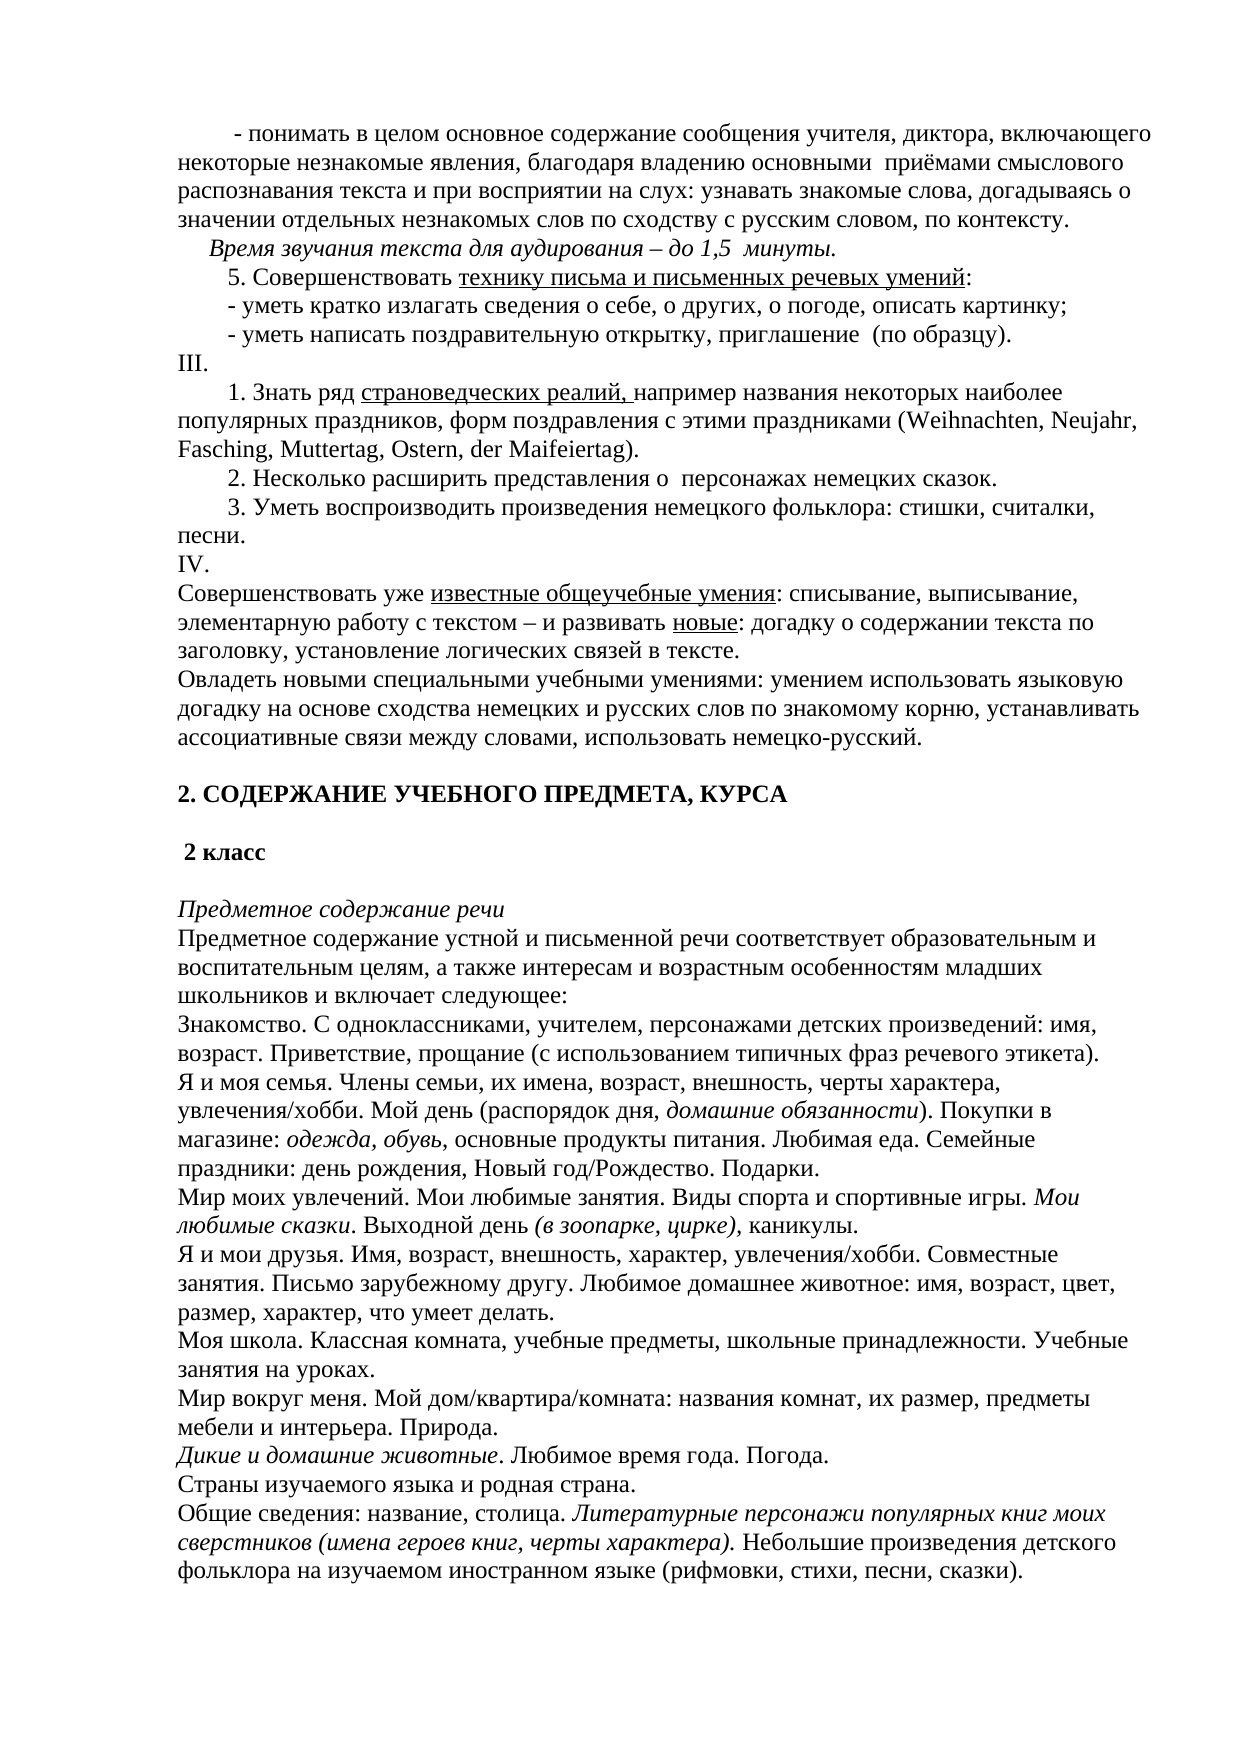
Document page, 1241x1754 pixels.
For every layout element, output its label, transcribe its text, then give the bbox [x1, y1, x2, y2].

text Я и моя семья. Члены семьи, их имена, возраст, внешность, черты характера, увлечения/хобби. Мой день (распорядок дня, домашние обязанности). Покупки в магазине: одежда, обувь, основные продукты питания. Любимая еда. Семейные праздники: день рождения, Новый год/Рождество. Подарки. [177, 1067, 1152, 1182]
text 2. СОДЕРЖАНИЕ УЧЕБНОГО ПРЕДМЕТА, КУРСА [177, 779, 1152, 808]
text 1. Знать ряд страноведческих реалий, например названия некоторых наиболее популярных праздников, форм поздравления с этими праздниками (Weihnachten, Neujahr, Fasching, Muttertag, Ostern, der Maifeiertag). [177, 377, 1152, 463]
text Мир вокруг меня. Мой дом/квартира/комната: названия комнат, их размер, предметы мебели и интерьера. Природа. [177, 1383, 1152, 1441]
text III. [177, 348, 1152, 377]
text - уметь кратко излагать сведения о себе, о других, о погоде, описать картинку; [177, 291, 1152, 319]
text Дикие и домашние животные. Любимое время года. Погода. [177, 1441, 1152, 1469]
text - уметь написать поздравительную открытку, приглашение (по образцу). [177, 319, 1152, 348]
text - понимать в целом основное содержание сообщения учителя, диктора, включающего некоторые незнакомые явления, благодаря владению основными приёмами смыслового распознавания текста и при восприятии на слух: узнавать знакомые слова, догадываясь о значении отдельных незнакомых слов по сходству с русским словом, по контексту. [177, 118, 1152, 233]
text Общие сведения: название, столица. Литературные персонажи популярных книг моих сверстников (имена героев книг, черты характера). Небольшие произведения детского фольклора на изучаемом иностранном языке (рифмовки, стихи, песни, сказки). [177, 1498, 1152, 1584]
text Мир моих увлечений. Мои любимые занятия. Виды спорта и спортивные игры. Мои любимые сказки. Выходной день (в зоопарке, цирке), каникулы. [177, 1182, 1152, 1239]
text Моя школа. Классная комната, учебные предметы, школьные принадлежности. Учебные занятия на уроках. [177, 1326, 1152, 1383]
text Овладеть новыми специальными учебными умениями: умением использовать языковую догадку на основе сходства немецких и русских слов по знакомому корню, устанавливать ассоциативные связи между словами, использовать немецко-русский. [177, 664, 1152, 751]
text Предметное содержание устной и письменной речи соответствует образовательным и воспитательным целям, а также интересам и возрастным особенностям младших школьников и включает следующее: [177, 923, 1152, 1009]
text Знакомство. С одноклассниками, учителем, персонажами детских произведений: имя, возраст. Приветствие, прощание (с использованием типичных фраз речевого этикета). [177, 1009, 1152, 1067]
text Предметное содержание речи [177, 894, 1152, 923]
text 3. Уметь воспроизводить произведения немецкого фольклора: стишки, считалки, песни. [177, 492, 1152, 549]
text Время звучания текста для аудирования – до 1,5 минуты. [177, 233, 1152, 262]
text Я и мои друзья. Имя, возраст, внешность, характер, увлечения/хобби. Совместные занятия. Письмо зарубежному другу. Любимое домашнее животное: имя, возраст, цвет, размер, характер, что умеет делать. [177, 1239, 1152, 1326]
text 5. Совершенствовать технику письма и письменных речевых умений: [177, 262, 1152, 291]
text Страны изучаемого языка и родная страна. [177, 1469, 1152, 1498]
text IV. [177, 549, 1152, 578]
text Совершенствовать уже известные общеучебные умения: списывание, выписывание, элементарную работу с текстом – и развивать новые: догадку о содержании текста по заголовку, установление логических связей в тексте. [177, 578, 1152, 664]
text 2 класс [177, 837, 1152, 866]
text 2. Несколько расширить представления о персонажах немецких сказок. [177, 463, 1152, 492]
